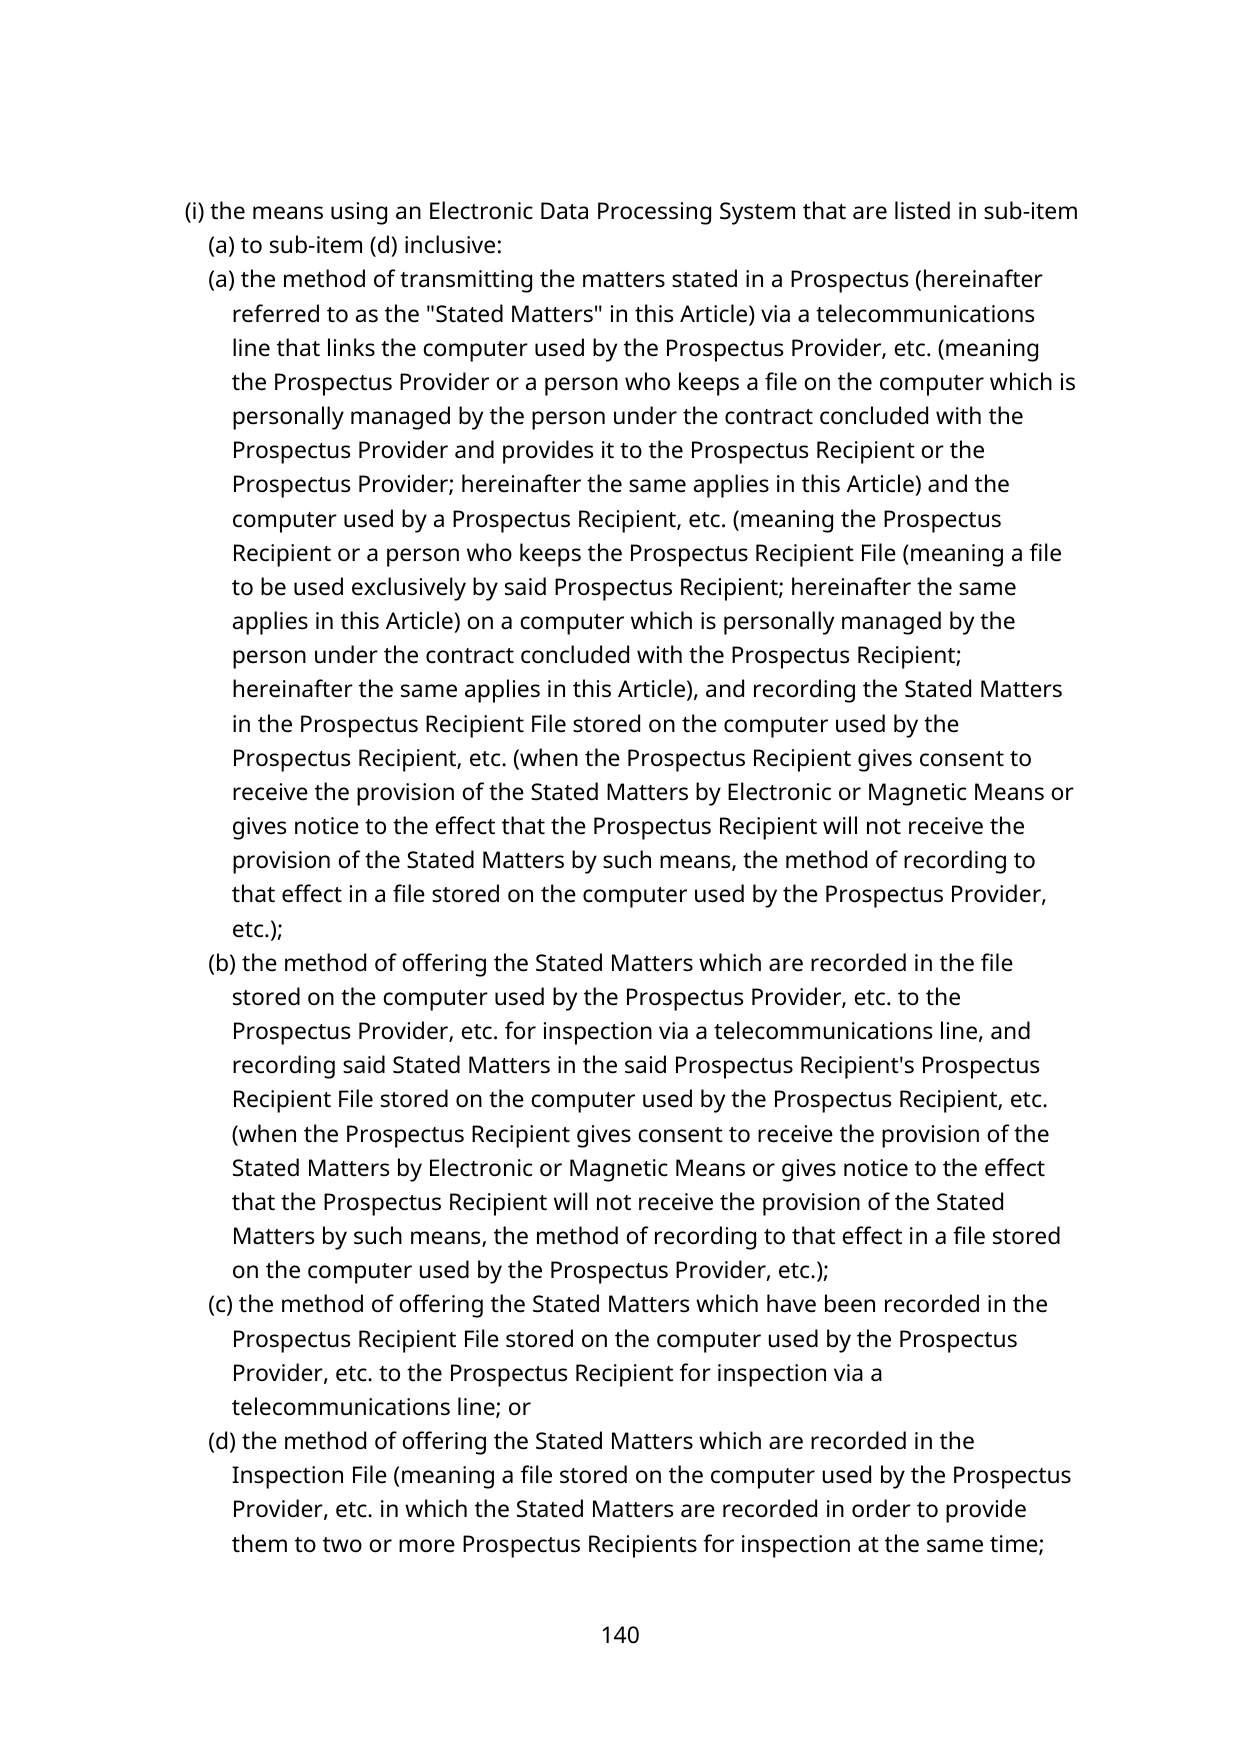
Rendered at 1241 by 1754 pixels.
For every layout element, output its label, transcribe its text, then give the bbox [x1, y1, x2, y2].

text (i) the means using an Electronic Data Processing System that are listed in sub-item (a) to sub-item (d) inclusive: [184, 194, 1079, 262]
text (c) the method of offering the Stated Matters which have been recorded in the Prospectus Recipient File stored on the computer used by the Prospectus Provider, etc. to the Prospectus Recipient for inspection via a telecommunications line; or [207, 1287, 1079, 1424]
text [207, 1424, 1079, 1560]
text (a) the method of transmitting the matters stated in a Prospectus (hereinafter referred to as the "Stated Matters" in this Article) via a telecommunications line that links the computer used by the Prospectus Provider, etc. (meaning the Prospectus Provider or a person who keeps a file on the computer which is personally managed by the person under the contract concluded with the Prospectus Provider and provides it to the Prospectus Recipient or the Prospectus Provider; hereinafter the same applies in this Article) and the computer used by a Prospectus Recipient, etc. (meaning the Prospectus Recipient or a person who keeps the Prospectus Recipient File (meaning a file to be used exclusively by said Prospectus Recipient; hereinafter the same applies in this Article) on a computer which is personally managed by the person under the contract concluded with the Prospectus Recipient; hereinafter the same applies in this Article), and recording the Stated Matters in the Prospectus Recipient File stored on the computer used by the Prospectus Recipient, etc. (when the Prospectus Recipient gives consent to receive the provision of the Stated Matters by Electronic or Magnetic Means or gives notice to the effect that the Prospectus Recipient will not receive the provision of the Stated Matters by such means, the method of recording to that effect in a file stored on the computer used by the Prospectus Provider, etc.); [207, 262, 1079, 945]
text (b) the method of offering the Stated Matters which are recorded in the file stored on the computer used by the Prospectus Provider, etc. to the Prospectus Provider, etc. for inspection via a telecommunications line, and recording said Stated Matters in the said Prospectus Recipient's Prospectus Recipient File stored on the computer used by the Prospectus Recipient, etc. (when the Prospectus Recipient gives consent to receive the provision of the Stated Matters by Electronic or Magnetic Means or gives notice to the effect that the Prospectus Recipient will not receive the provision of the Stated Matters by such means, the method of recording to that effect in a file stored on the computer used by the Prospectus Provider, etc.); [207, 945, 1079, 1287]
